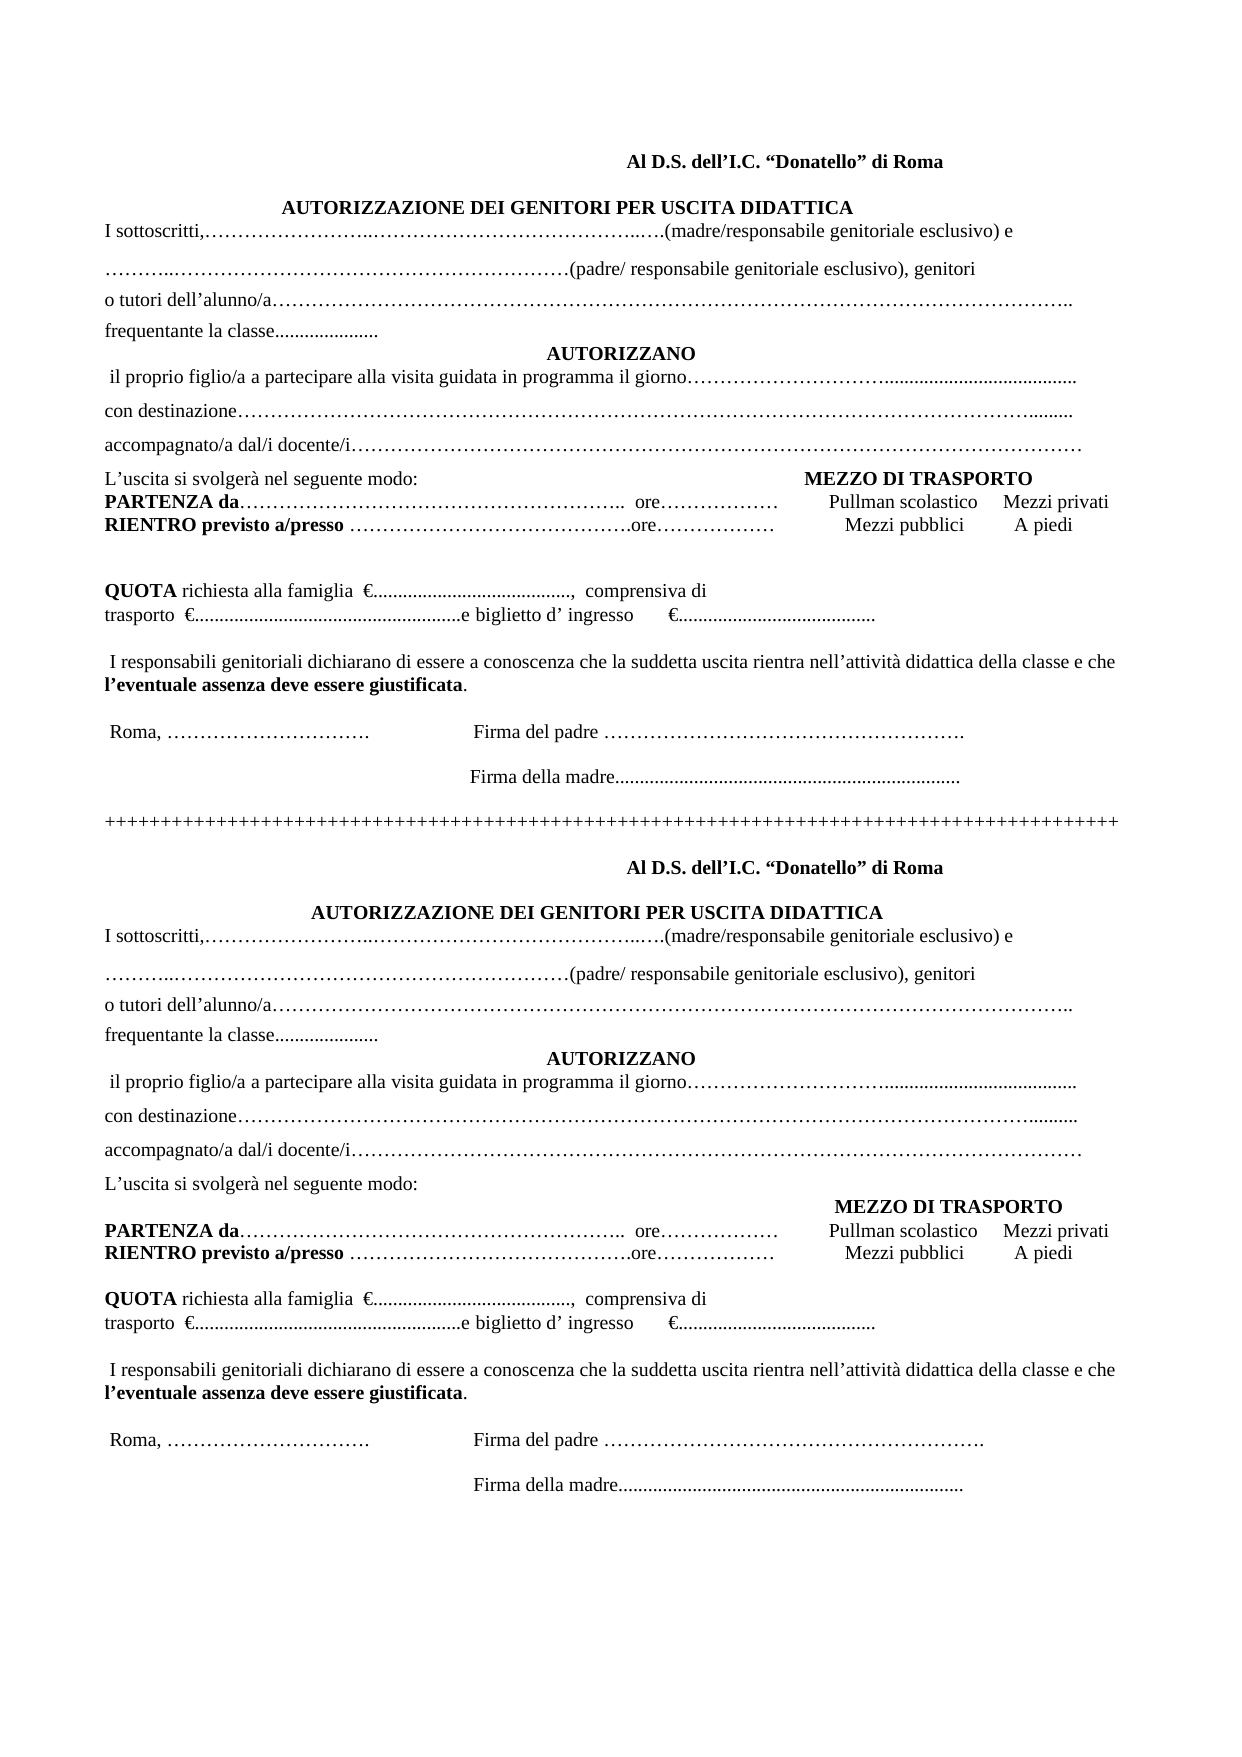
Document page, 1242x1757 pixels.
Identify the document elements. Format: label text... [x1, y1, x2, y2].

text AUTORIZZANO [104, 1047, 1138, 1069]
text o tutori dell’alunno/a………………………………………………………………………………………………………….. [104, 288, 1138, 311]
text I responsabili genitoriali dichiarano di essere a conoscenza che la suddetta uscita rientra nell’attività didattica della classe e che l’eventuale assenza deve essere giustificata. [104, 650, 1138, 696]
text accompagnato/a dal/i docente/i………………………………………………………………………………………………… [104, 1138, 1138, 1161]
text Roma, …………………………. Firma del padre …………………………………………………. [104, 1428, 1138, 1451]
text AUTORIZZAZIONE DEI GENITORI PER USCITA DIDATTICA [281, 901, 1138, 923]
text +++++++++++++++++++++++++++++++++++++++++++++++++++++++++++++++++++++++++++++++++++++++++++ [104, 810, 1138, 833]
text il proprio figlio/a a partecipare alla visita guidata in programma il giorno…………………………....................................... [104, 365, 1138, 388]
text con destinazione………………………………………………………………………………………………………….......... [104, 1104, 1138, 1127]
text L’uscita si svolgerà nel seguente modo: [104, 1172, 1138, 1195]
text Al D.S. dell’I.C. “Donatello” di Roma [281, 856, 1138, 879]
text ………..……………………………………………………(padre/ responsabile genitoriale esclusivo), genitori [104, 257, 1138, 279]
text frequentante la classe..................... [104, 1023, 1138, 1046]
text trasporto €......................................................e biglietto d’ ingresso €........................................ [104, 602, 1138, 625]
text o tutori dell’alunno/a………………………………………………………………………………………………………….. [104, 992, 1138, 1015]
text PARTENZA da………………………………………………….. ore………………  Pullman scolastico  Mezzi privati [104, 491, 1138, 513]
text frequentante la classe..................... [104, 319, 1138, 341]
text il proprio figlio/a a partecipare alla visita guidata in programma il giorno…………………………....................................... [104, 1070, 1138, 1093]
text trasporto €......................................................e biglietto d’ ingresso €........................................ [104, 1311, 1138, 1333]
text Firma della madre...................................................................... [473, 1473, 1138, 1496]
text accompagnato/a dal/i docente/i………………………………………………………………………………………………… [104, 433, 1138, 456]
text Al D.S. dell’I.C. “Donatello” di Roma [281, 150, 1138, 173]
text ………..……………………………………………………(padre/ responsabile genitoriale esclusivo), genitori [104, 962, 1138, 984]
text I responsabili genitoriali dichiarano di essere a conoscenza che la suddetta uscita rientra nell’attività didattica della classe e che l’eventuale assenza deve essere giustificata. [104, 1358, 1138, 1404]
text MEZZO DI TRASPORTO [399, 1195, 1138, 1218]
text AUTORIZZANO [104, 342, 1138, 365]
text L’uscita si svolgerà nel seguente modo: MEZZO DI TRASPORTO [104, 467, 1138, 490]
text I sottoscritti,……………………..…………………………………..….(madre/responsabile genitoriale esclusivo) e [104, 219, 1138, 242]
text AUTORIZZAZIONE DEI GENITORI PER USCITA DIDATTICA [281, 196, 1138, 219]
text QUOTA richiesta alla famiglia €........................................, comprensiva di [104, 1287, 1138, 1310]
text RIENTRO previsto a/presso …………………………………….ore………………  Mezzi pubblici  A piedi [104, 513, 1138, 558]
text PARTENZA da………………………………………………….. ore………………  Pullman scolastico  Mezzi privati [104, 1218, 1138, 1241]
text RIENTRO previsto a/presso …………………………………….ore………………  Mezzi pubblici  A piedi [104, 1241, 1138, 1264]
text Firma della madre...................................................................... [104, 765, 1138, 787]
text I sottoscritti,……………………..…………………………………..….(madre/responsabile genitoriale esclusivo) e [104, 923, 1138, 946]
text con destinazione…………………………………………………………………………………………………………......... [104, 399, 1138, 422]
text Roma, …………………………. Firma del padre ………………………………………………. [104, 720, 1138, 743]
text QUOTA richiesta alla famiglia €........................................, comprensiva di [104, 579, 1138, 602]
